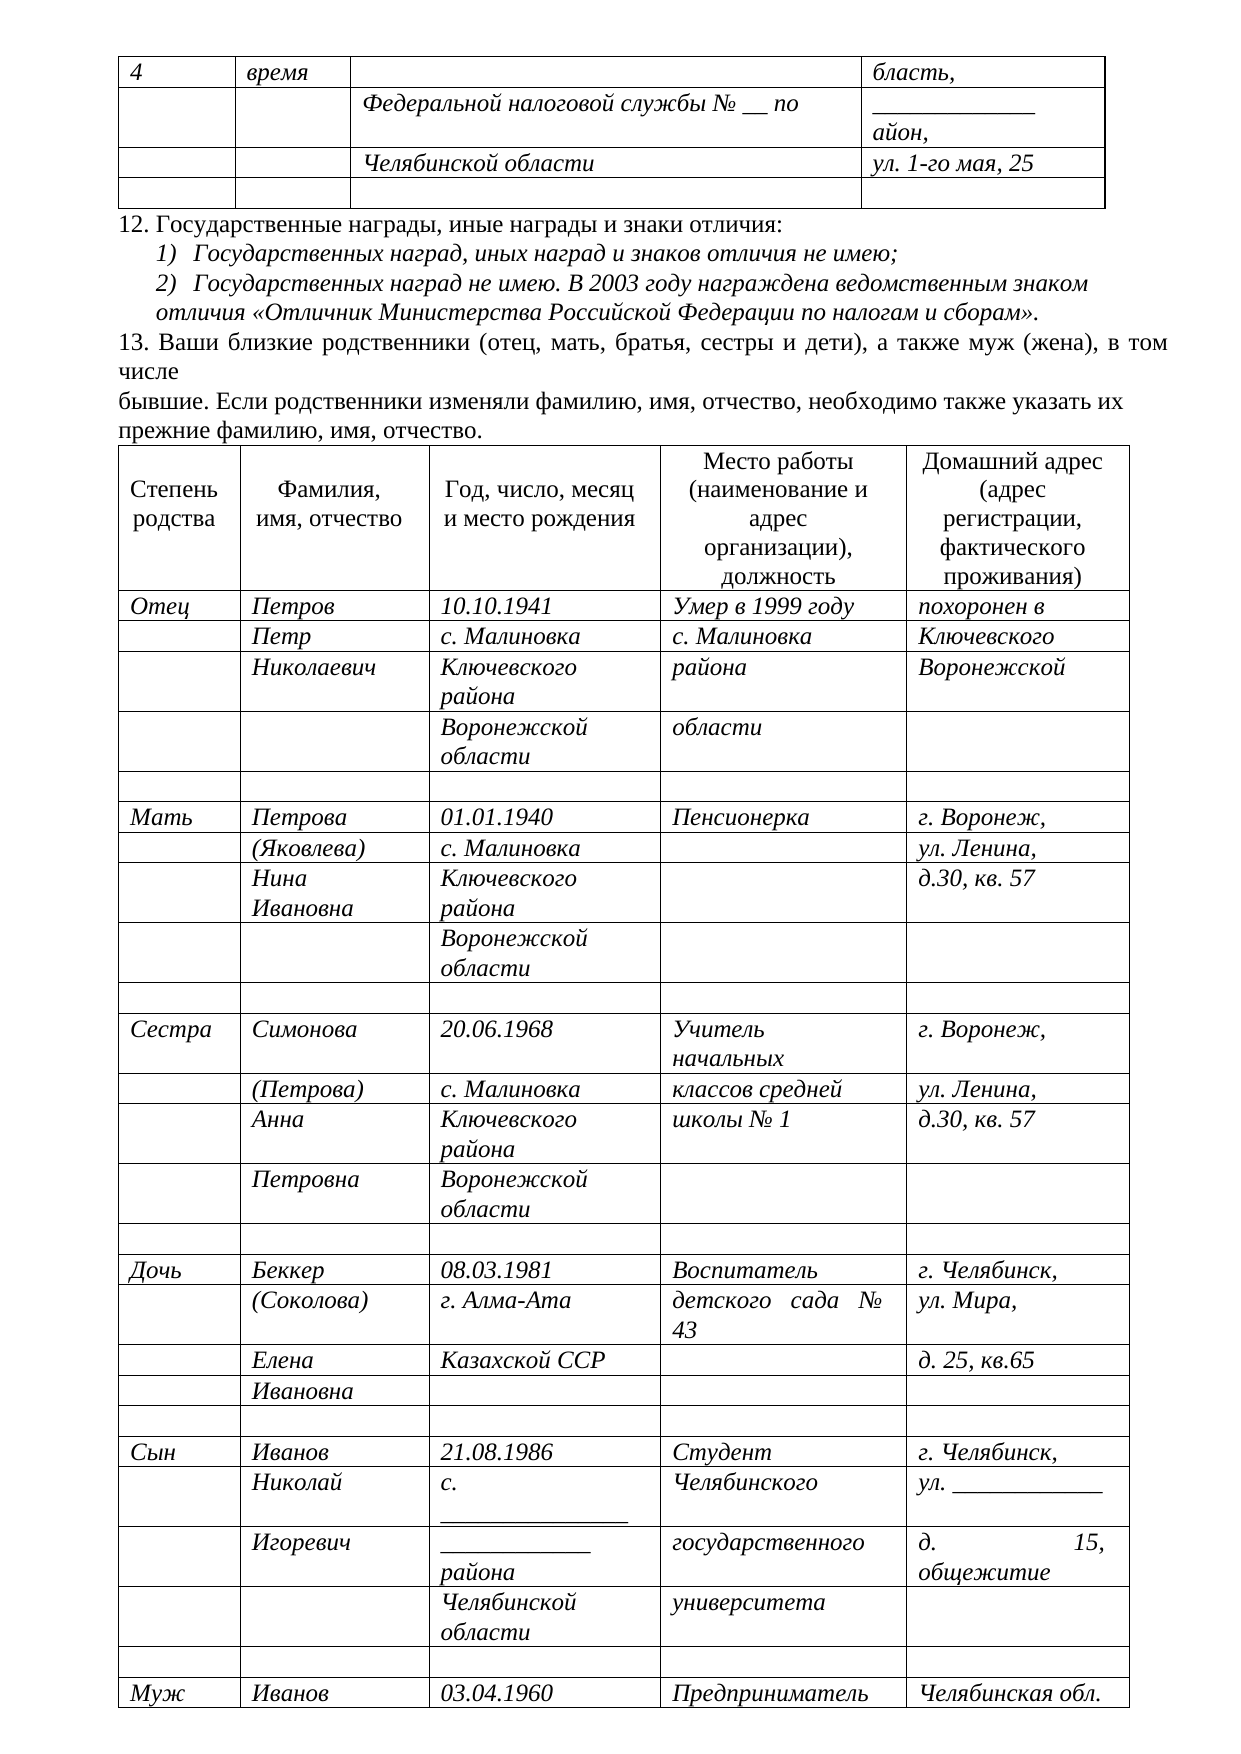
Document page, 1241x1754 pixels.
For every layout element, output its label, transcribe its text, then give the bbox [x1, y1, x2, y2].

table_cell 21.08.1986 [430, 1437, 660, 1466]
table_cell 11.2004 [119, 57, 235, 87]
table_cell [119, 621, 240, 651]
table_cell [661, 1406, 906, 1436]
text отличия «Отличник Министерства Российской Федерации по налогам и сборам». [156, 297, 1170, 327]
table_cell [119, 833, 240, 862]
table_cell [236, 178, 350, 208]
table_cell [119, 1467, 240, 1526]
table_cell г. Челябинск, [907, 1255, 1129, 1284]
text 12. Государственные награды, иные награды и знаки отличия: [118, 209, 1170, 238]
table_cell [119, 772, 240, 801]
table_cell Сестра [119, 1014, 240, 1073]
table_cell Воронежской области [430, 1164, 660, 1223]
table_cell [119, 652, 240, 711]
table_cell ул. ____________ [907, 1467, 1129, 1526]
table_cell [661, 772, 906, 801]
table_cell [661, 1345, 906, 1375]
table_cell [430, 1376, 660, 1405]
table_cell Нина Ивановна [241, 863, 429, 922]
table_cell г. Челябинск, [907, 1437, 1129, 1466]
table_cell Ключевского [907, 621, 1129, 651]
table_cell [119, 1376, 240, 1405]
table_cell Пенсионерка [661, 802, 906, 832]
table_cell ____________ района [430, 1527, 660, 1586]
table_cell [907, 1376, 1129, 1405]
table_header Год, число, месяц и место рождения [430, 446, 660, 589]
table_cell ул. Мира, [907, 1285, 1129, 1344]
table_cell с. _______________ [430, 1467, 660, 1526]
list Государственных наград не имею. В 2003 году награждена ведомственным знаком [156, 268, 1170, 297]
table_cell Отец [119, 591, 240, 620]
table_cell [430, 983, 660, 1013]
table_cell Петровна [241, 1164, 429, 1223]
table_cell [241, 983, 429, 1013]
table_cell с. Малиновка [430, 1074, 660, 1103]
table_cell Челябинской области [430, 1587, 660, 1646]
table_cell [661, 1376, 906, 1405]
table_cell Петров [241, 591, 429, 620]
table_cell Ключевского района [430, 652, 660, 711]
table_cell [907, 712, 1129, 771]
list Государственных наград, иных наград и знаков отличия не имею; [156, 238, 1170, 268]
table_cell [241, 772, 429, 801]
table_cell 03.04.1960 [430, 1678, 660, 1707]
table_cell Челябинская обл. [907, 1678, 1129, 1707]
table_cell д. 15, общежитие [907, 1527, 1129, 1586]
text 13. Ваши близкие родственники (отец, мать, братья, сестры и дети), а также муж (жена), в том числе [118, 327, 1170, 386]
table_cell Петр [241, 621, 429, 651]
table_cell [119, 1164, 240, 1223]
table_cell района [661, 652, 906, 711]
table_cell [907, 1647, 1129, 1677]
table_cell [119, 178, 235, 208]
table_cell Мать [119, 802, 240, 832]
table_cell Воспитатель [661, 1255, 906, 1284]
table_header Домашний адрес (адрес регистрации, фактического проживания) [907, 446, 1129, 589]
table_cell 01.01.1940 [430, 802, 660, 832]
table_header Фамилия, имя, отчество [241, 446, 429, 589]
text прежние фамилию, имя, отчество. [118, 415, 1170, 445]
table_cell [907, 1406, 1129, 1436]
table_cell Ключевского района [430, 863, 660, 922]
table_cell [119, 1345, 240, 1375]
table_cell [241, 923, 429, 982]
table_cell Дочь [119, 1255, 240, 1284]
table_cell д.30, кв. 57 [907, 1104, 1129, 1163]
table_cell с. Малиновка [430, 833, 660, 862]
table_cell [119, 983, 240, 1013]
table_cell [661, 1224, 906, 1254]
table_cell Казахской ССР [430, 1345, 660, 1375]
table_cell [119, 1647, 240, 1677]
table_cell г. Воронеж, [907, 1014, 1129, 1073]
table_cell Челябинского [661, 1467, 906, 1526]
table_cell Воронежской [907, 652, 1129, 711]
table_cell [119, 1074, 240, 1103]
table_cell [351, 57, 861, 87]
table_cell Федеральной налоговой службы № __ по [351, 88, 861, 147]
table_cell университета [661, 1587, 906, 1646]
table_cell д.30, кв. 57 [907, 863, 1129, 922]
table_cell [907, 1587, 1129, 1646]
table_cell Анна [241, 1104, 429, 1163]
table_cell [430, 772, 660, 801]
table_cell Игоревич [241, 1527, 429, 1586]
table_cell [119, 1224, 240, 1254]
table_header Место работы (наименование и адрес организации), должность [661, 446, 906, 589]
table_cell [351, 178, 861, 208]
table_cell [119, 1406, 240, 1436]
table_cell г. Алма-Ата [430, 1285, 660, 1344]
table_cell школы № 1 [661, 1104, 906, 1163]
table_cell [661, 1164, 906, 1223]
table_cell _____________ айон, [862, 88, 1104, 147]
table_cell с. Малиновка [430, 621, 660, 651]
table_cell [907, 772, 1129, 801]
table_cell Челябинской области [351, 148, 861, 177]
table_cell [430, 1406, 660, 1436]
table_cell [241, 1587, 429, 1646]
table_cell г. Воронеж, [907, 802, 1129, 832]
table_cell [119, 1527, 240, 1586]
table_cell [119, 1104, 240, 1163]
table_cell Николай [241, 1467, 429, 1526]
table_cell 20.06.1968 [430, 1014, 660, 1073]
table_cell Муж [119, 1678, 240, 1707]
table_cell [119, 1587, 240, 1646]
table_cell [907, 1164, 1129, 1223]
table_cell [661, 983, 906, 1013]
table_cell Челябинская бласть, [862, 57, 1104, 87]
table_cell [661, 923, 906, 982]
table_cell [241, 1224, 429, 1254]
text бывшие. Если родственники изменяли фамилию, имя, отчество, необходимо также указать их [118, 386, 1170, 415]
table_cell Н/время [236, 57, 350, 87]
table_cell Беккер [241, 1255, 429, 1284]
table_cell 08.03.1981 [430, 1255, 660, 1284]
table_cell Николаевич [241, 652, 429, 711]
table_cell [661, 833, 906, 862]
table_cell д. 25, кв.65 [907, 1345, 1129, 1375]
table_cell ул. Ленина, [907, 833, 1129, 862]
table_header Степень родства [119, 446, 240, 589]
table_cell [119, 88, 235, 147]
table_cell [430, 1647, 660, 1677]
table_cell [236, 148, 350, 177]
table_cell Студент [661, 1437, 906, 1466]
table_cell [119, 1285, 240, 1344]
table_cell Симонова [241, 1014, 429, 1073]
table_cell 10.10.1941 [430, 591, 660, 620]
table_cell Воронежской области [430, 923, 660, 982]
table_cell Иванов [241, 1437, 429, 1466]
table_cell [661, 1647, 906, 1677]
table_cell с. Малиновка [661, 621, 906, 651]
table_cell ул. 1-го мая, 25 [862, 148, 1104, 177]
table_cell Петрова [241, 802, 429, 832]
table_cell ул. Ленина, [907, 1074, 1129, 1103]
table_cell [241, 712, 429, 771]
table_cell [862, 178, 1104, 208]
table_cell [430, 1224, 660, 1254]
table_cell Иванов [241, 1678, 429, 1707]
table_cell [119, 923, 240, 982]
table_cell Предприниматель [661, 1678, 906, 1707]
table_cell Ивановна [241, 1376, 429, 1405]
table_cell государственного [661, 1527, 906, 1586]
table_cell классов средней [661, 1074, 906, 1103]
table_cell [119, 148, 235, 177]
table_cell детского сада № 43 [661, 1285, 906, 1344]
table_cell (Соколова) [241, 1285, 429, 1344]
table_cell [661, 863, 906, 922]
table_cell области [661, 712, 906, 771]
table_cell (Яковлева) [241, 833, 429, 862]
table_cell [907, 983, 1129, 1013]
table_cell [241, 1406, 429, 1436]
table_cell [236, 88, 350, 147]
table_cell Учитель начальных [661, 1014, 906, 1073]
table_cell похоронен в [907, 591, 1129, 620]
table_cell [119, 712, 240, 771]
table_cell [119, 863, 240, 922]
table_cell Сын [119, 1437, 240, 1466]
table_cell Елена [241, 1345, 429, 1375]
table_cell (Петрова) [241, 1074, 429, 1103]
table_cell Воронежской области [430, 712, 660, 771]
table_cell [907, 923, 1129, 982]
table_cell [907, 1224, 1129, 1254]
table_cell Ключевского района [430, 1104, 660, 1163]
table_cell Умер в 1999 году [661, 591, 906, 620]
table_cell [241, 1647, 429, 1677]
